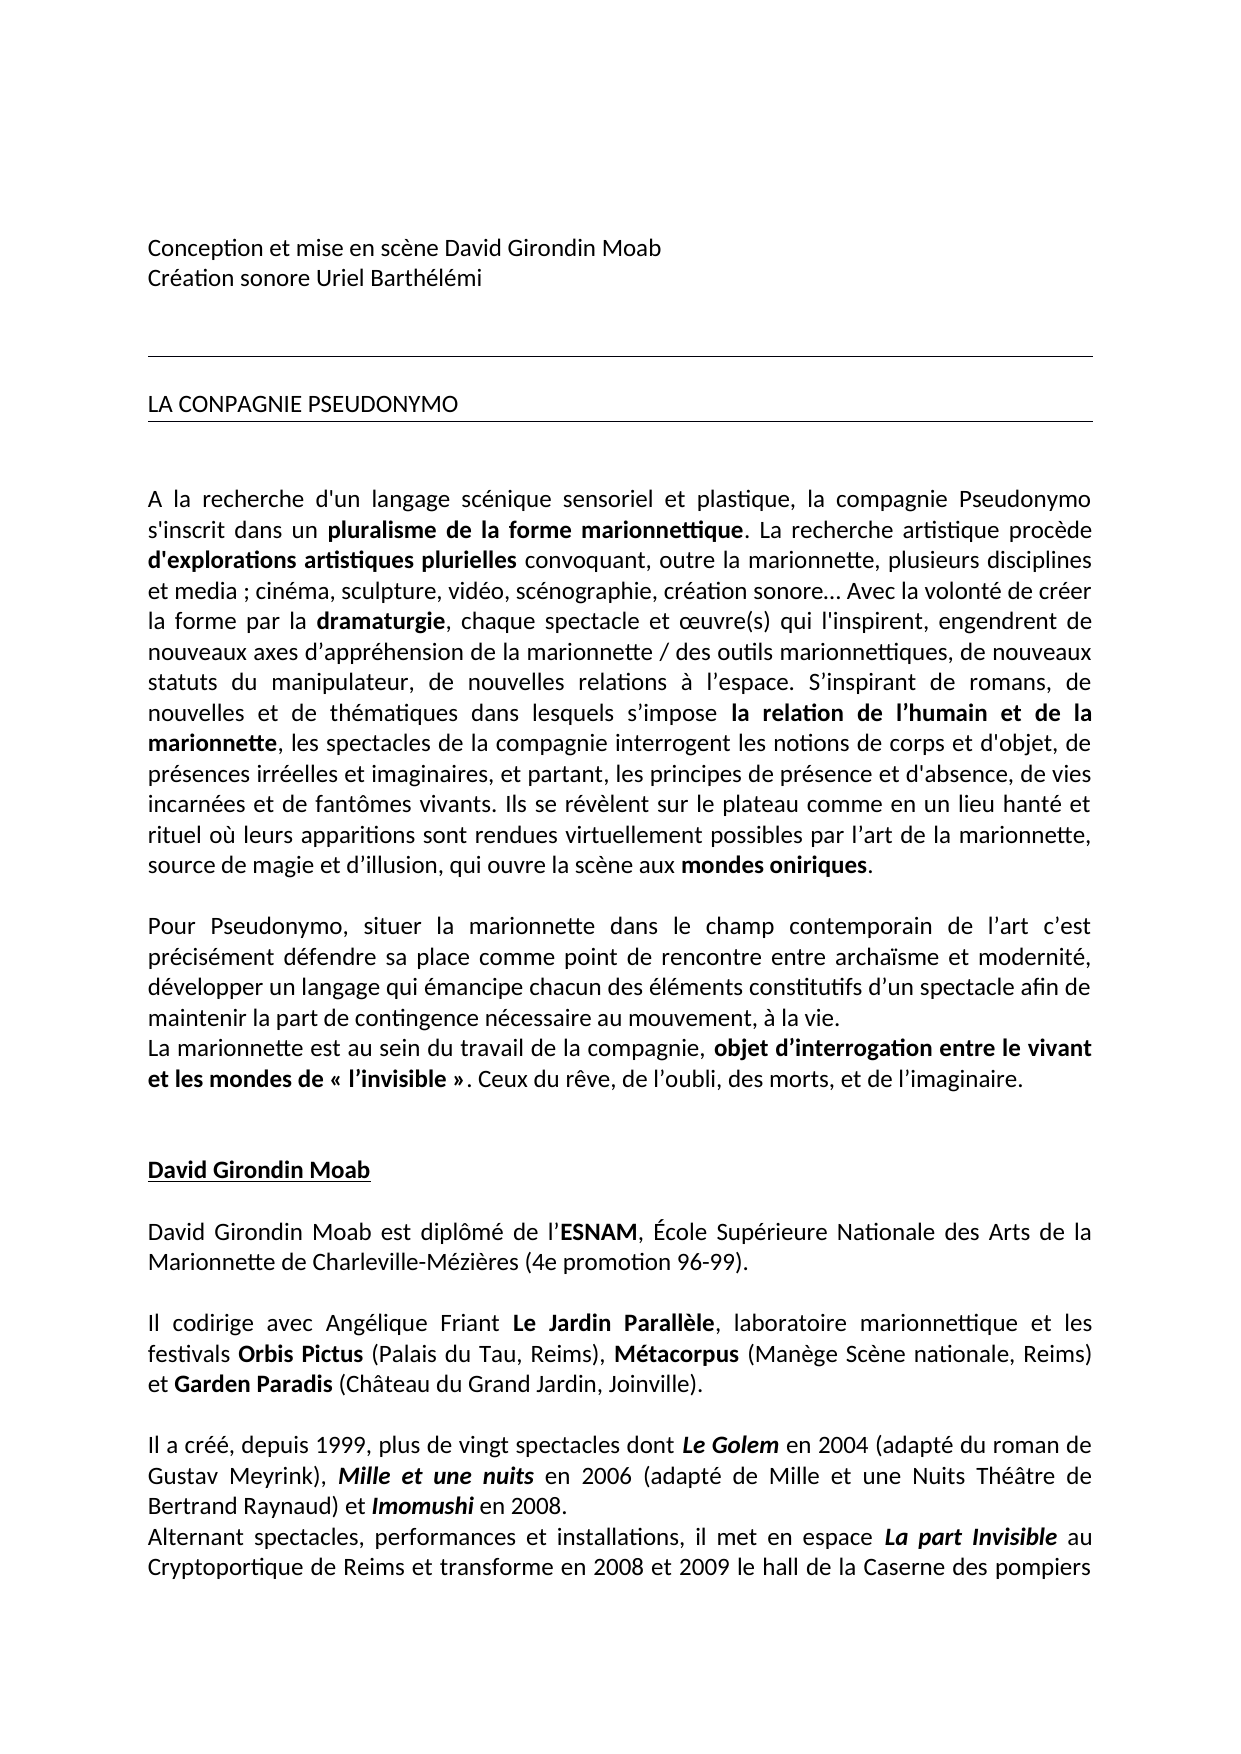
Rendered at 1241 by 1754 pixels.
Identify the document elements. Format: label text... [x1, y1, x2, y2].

text A la recherche d'un langage scénique sensoriel et plastique, la compagnie Pseudonymo s'inscrit dans un pluralisme de la forme marionnettique. La recherche artistique procède d'explorations artistiques plurielles convoquant, outre la marionnette, plusieurs disciplines et media ; cinéma, sculpture, vidéo, scénographie, création sonore… Avec la volonté de créer la forme par la dramaturgie, chaque spectacle et œuvre(s) qui l'inspirent, engendrent de nouveaux axes d’appréhension de la marionnette / des outils marionnettiques, de nouveaux statuts du manipulateur, de nouvelles relations à l’espace. S’inspirant de romans, de nouvelles et de thématiques dans lesquels s’impose la relation de l’humain et de la marionnette, les spectacles de la compagnie interrogent les notions de corps et d'objet, de présences irréelles et imaginaires, et partant, les principes de présence et d'absence, de vies incarnées et de fantômes vivants. Ils se révèlent sur le plateau comme en un lieu hanté et rituel où leurs apparitions sont rendues virtuellement possibles par l’art de la marionnette, source de magie et d’illusion, qui ouvre la scène aux mondes oniriques. [148, 483, 1093, 880]
text La marionnette est au sein du travail de la compagnie, objet d’interrogation entre le vivant et les mondes de « l’invisible ». Ceux du rêve, de l’oubli, des morts, et de l’imaginaire. [148, 1033, 1093, 1094]
text David Girondin Moab est diplômé de l’ESNAM, École Supérieure Nationale des Arts de la Marionnette de Charleville-Mézières (4e promotion 96-99). [148, 1216, 1093, 1277]
text Création sonore Uriel Barthélémi [148, 262, 1093, 293]
text Pour Pseudonymo, situer la marionnette dans le champ contemporain de l’art c’est précisément défendre sa place comme point de rencontre entre archaïsme et modernité, développer un langage qui émancipe chacun des éléments constitutifs d’un spectacle afin de maintenir la part de contingence nécessaire au mouvement, à la vie. [148, 911, 1093, 1033]
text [148, 1521, 1093, 1582]
text LA CONPAGNIE PSEUDONYMO [148, 388, 1093, 421]
text David Girondin Moab [148, 1155, 1093, 1185]
text Conception et mise en scène David Girondin Moab [148, 232, 1093, 262]
text Il a créé, depuis 1999, plus de vingt spectacles dont Le Golem en 2004 (adapté du roman de Gustav Meyrink), Mille et une nuits en 2006 (adapté de Mille et une Nuits Théâtre de Bertrand Raynaud) et Imomushi en 2008. [148, 1429, 1093, 1521]
text Il codirige avec Angélique Friant Le Jardin Parallèle, laboratoire marionnettique et les festivals Orbis Pictus (Palais du Tau, Reims), Métacorpus (Manège Scène nationale, Reims) et Garden Paradis (Château du Grand Jardin, Joinville). [148, 1307, 1093, 1399]
